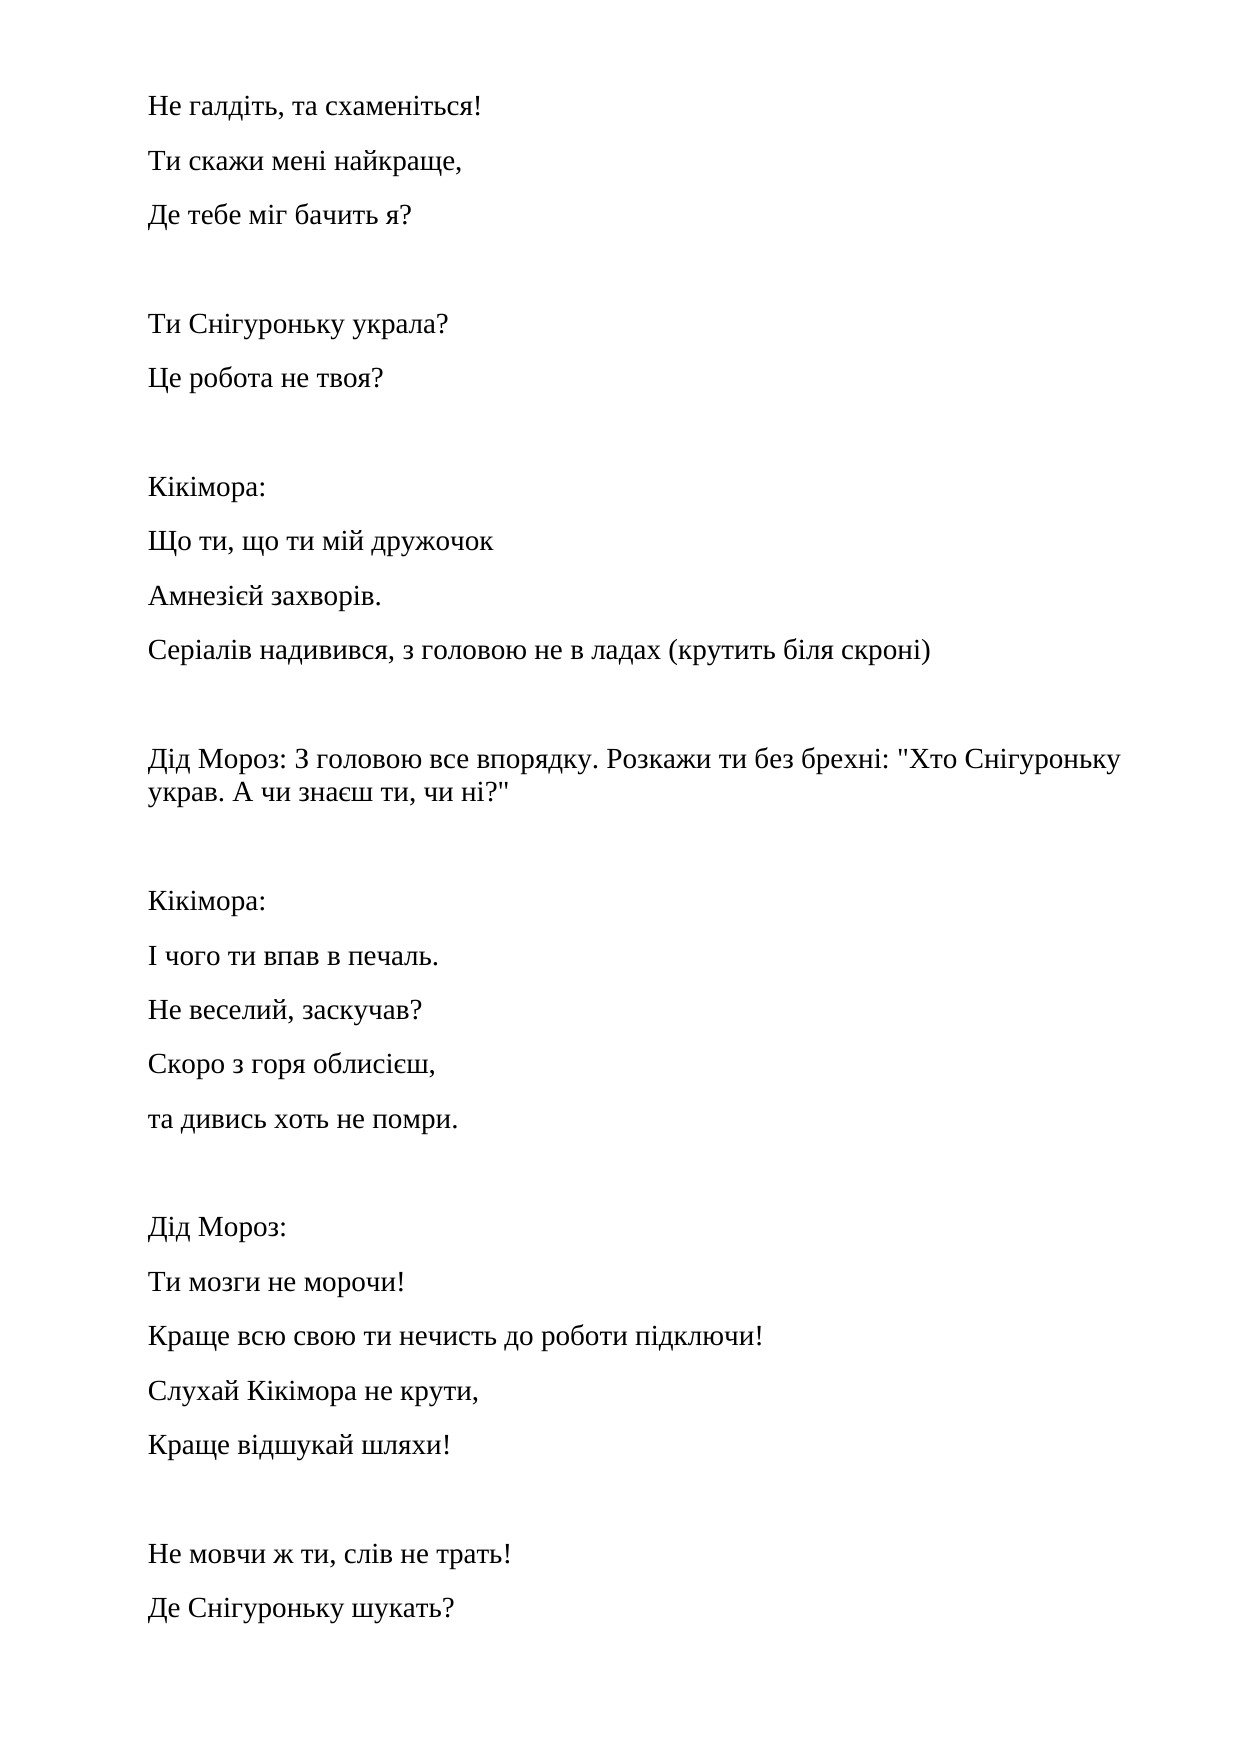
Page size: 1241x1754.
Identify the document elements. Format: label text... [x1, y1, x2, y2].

text Дід Мороз: З головою все впорядку. Розкажи ти без брехні: "Хто Снігуроньку украв. А чи знаєш ти, чи ні?" [148, 741, 1152, 808]
text Кікімора: [148, 469, 1152, 503]
text Краще всю свою ти нечисть до роботи підключи! [148, 1318, 1152, 1352]
text Де тебе міг бачить я? [148, 197, 1152, 231]
text Краще відшукай шляхи! [148, 1427, 1152, 1461]
text Ти мозги не морочи! [148, 1264, 1152, 1297]
text Дід Мороз: [148, 1209, 1152, 1243]
text та дивись хоть не помри. [148, 1101, 1152, 1134]
text Амнезієй захворів. [148, 578, 1152, 611]
text Скоро з горя облисієш, [148, 1046, 1152, 1080]
text Це робота не твоя? [148, 360, 1152, 394]
text Не галдіть, та схаменіться! [148, 88, 1152, 122]
text Де Снігуроньку шукать? [148, 1590, 1152, 1624]
text Кікімора: [148, 883, 1152, 917]
text Слухай Кікімора не крути, [148, 1373, 1152, 1406]
text Не мовчи ж ти, слів не трать! [148, 1536, 1152, 1569]
text Ти скажи мені найкраще, [148, 143, 1152, 176]
text Ти Снігуроньку украла? [148, 306, 1152, 339]
text Серіалів надивився, з головою не в ладах (крутить біля скроні) [148, 632, 1152, 666]
text Що ти, що ти мій дружочок [148, 523, 1152, 557]
text Не веселий, заскучав? [148, 992, 1152, 1026]
text І чого ти впав в печаль. [148, 938, 1152, 971]
